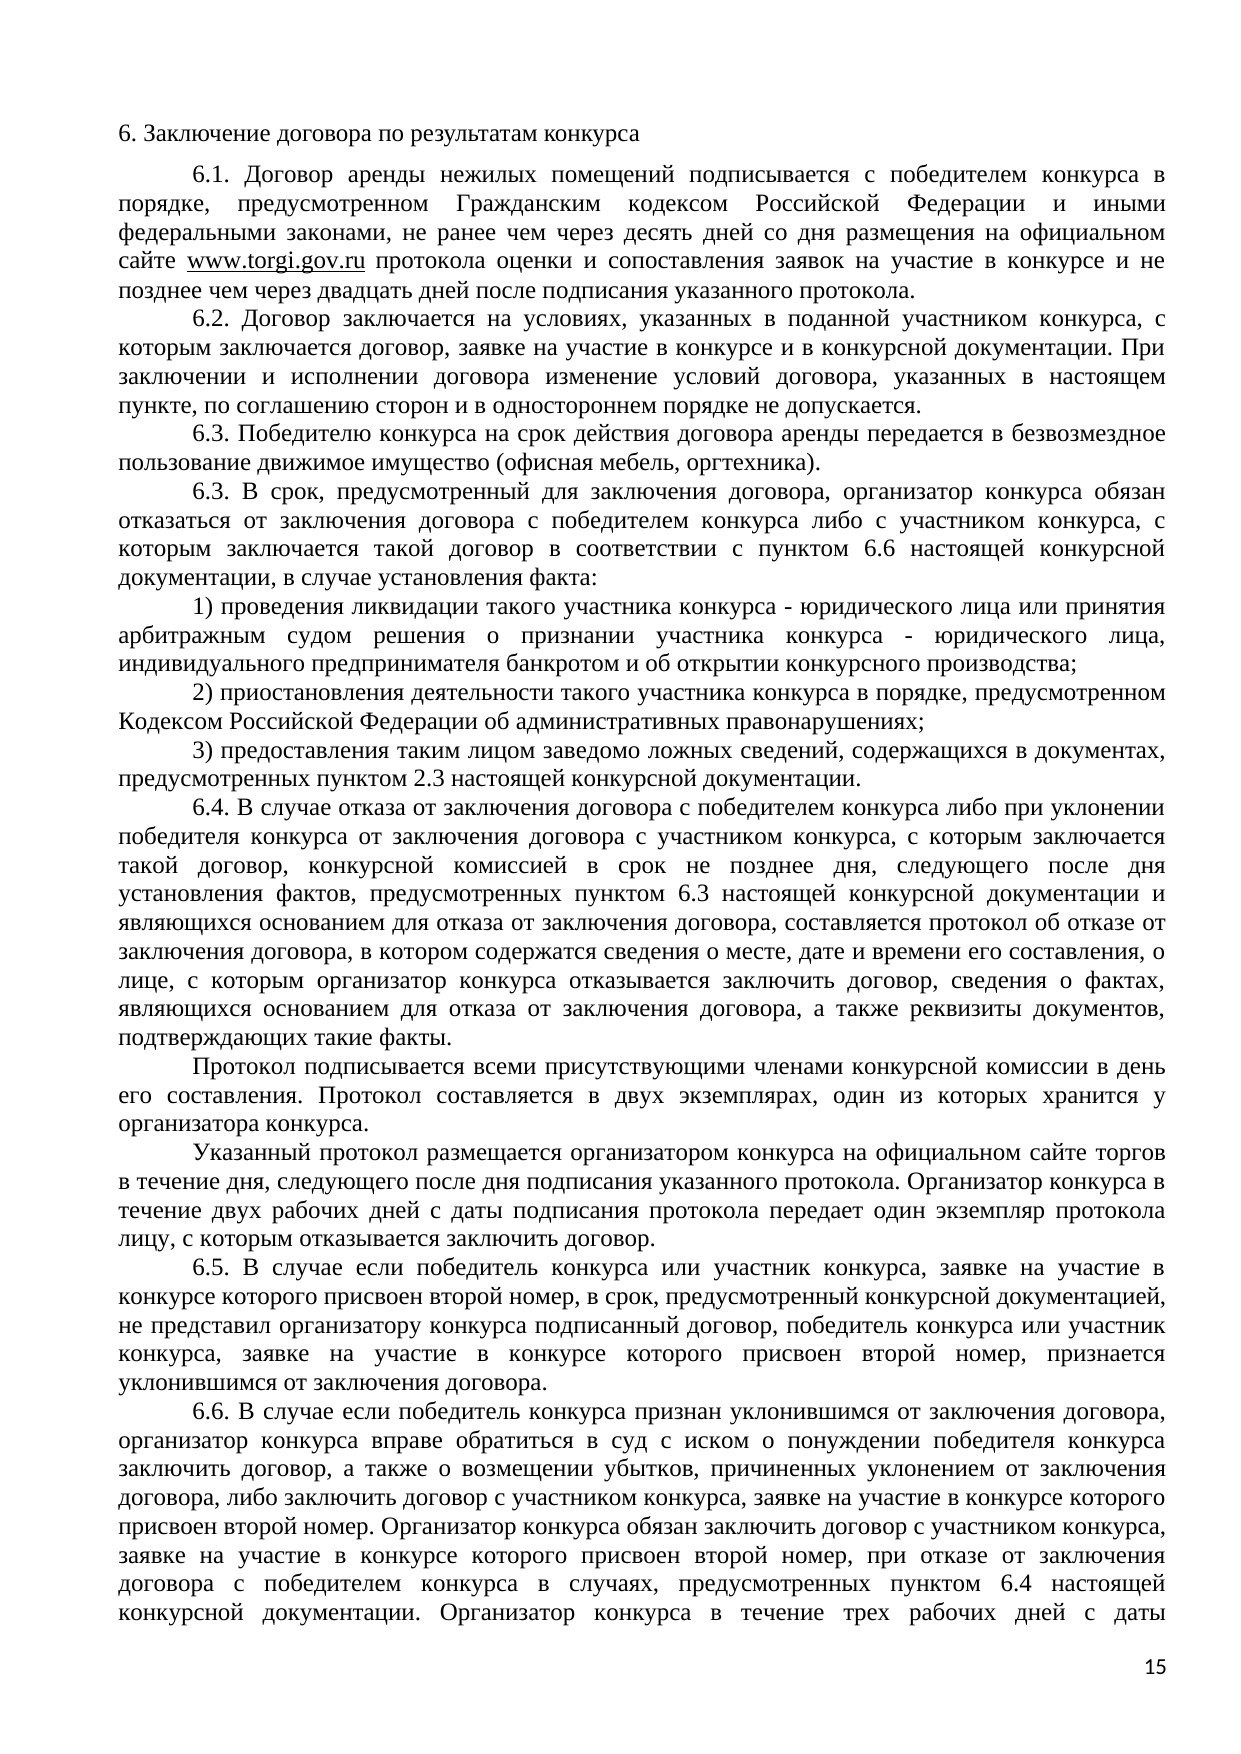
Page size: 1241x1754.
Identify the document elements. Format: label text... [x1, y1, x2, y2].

text 3) предоставления таким лицом заведомо ложных сведений, содержащихся в документах, предусмотренных пунктом 2.3 настоящей конкурсной документации. [118, 735, 1167, 792]
text 6. Заключение договора по результатам конкурса [118, 118, 1167, 147]
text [118, 1396, 1167, 1626]
text 6.5. В случае если победитель конкурса или участник конкурса, заявке на участие в конкурсе которого присвоен второй номер, в срок, предусмотренный конкурсной документацией, не представил организатору конкурса подписанный договор, победитель конкурса или участник конкурса, заявке на участие в конкурсе которого присвоен второй номер, признается уклонившимся от заключения договора. [118, 1252, 1167, 1396]
text 2) приостановления деятельности такого участника конкурса в порядке, предусмотренном Кодексом Российской Федерации об административных правонарушениях; [118, 677, 1167, 735]
text 1) проведения ликвидации такого участника конкурса - юридического лица или принятия арбитражным судом решения о признании участника конкурса - юридического лица, индивидуального предпринимателя банкротом и об открытии конкурсного производства; [118, 591, 1167, 677]
text 6.1. Договор аренды нежилых помещений подписывается с победителем конкурса в порядке, предусмотренном Гражданским кодексом Российской Федерации и иными федеральными законами, не ранее чем через десять дней со дня размещения на официальном сайте www.torgi.gov.ru протокола оценки и сопоставления заявок на участие в конкурсе и не позднее чем через двадцать дней после подписания указанного протокола. [118, 159, 1167, 303]
text Указанный протокол размещается организатором конкурса на официальном сайте торгов в течение дня, следующего после дня подписания указанного протокола. Организатор конкурса в течение двух рабочих дней с даты подписания протокола передает один экземпляр протокола лицу, с которым отказывается заключить договор. [118, 1137, 1167, 1252]
text 6.2. Договор заключается на условиях, указанных в поданной участником конкурса, с которым заключается договор, заявке на участие в конкурсе и в конкурсной документации. При заключении и исполнении договора изменение условий договора, указанных в настоящем пункте, по соглашению сторон и в одностороннем порядке не допускается. [118, 303, 1167, 418]
text 6.3. В срок, предусмотренный для заключения договора, организатор конкурса обязан отказаться от заключения договора с победителем конкурса либо с участником конкурса, с которым заключается такой договор в соответствии с пунктом 6.6 настоящей конкурсной документации, в случае установления факта: [118, 476, 1167, 591]
text 6.4. В случае отказа от заключения договора с победителем конкурса либо при уклонении победителя конкурса от заключения договора с участником конкурса, с которым заключается такой договор, конкурсной комиссией в срок не позднее дня, следующего после дня установления фактов, предусмотренных пунктом 6.3 настоящей конкурсной документации и являющихся основанием для отказа от заключения договора, составляется протокол об отказе от заключения договора, в котором содержатся сведения о месте, дате и времени его составления, о лице, с которым организатор конкурса отказывается заключить договор, сведения о фактах, являющихся основанием для отказа от заключения договора, а также реквизиты документов, подтверждающих такие факты. [118, 792, 1167, 1051]
text Протокол подписывается всеми присутствующими членами конкурсной комиссии в день его составления. Протокол составляется в двух экземплярах, один из которых хранится у организатора конкурса. [118, 1051, 1167, 1137]
text 6.3. Победителю конкурса на срок действия договора аренды передается в безвозмездное пользование движимое имущество (офисная мебель, оргтехника). [118, 418, 1167, 476]
